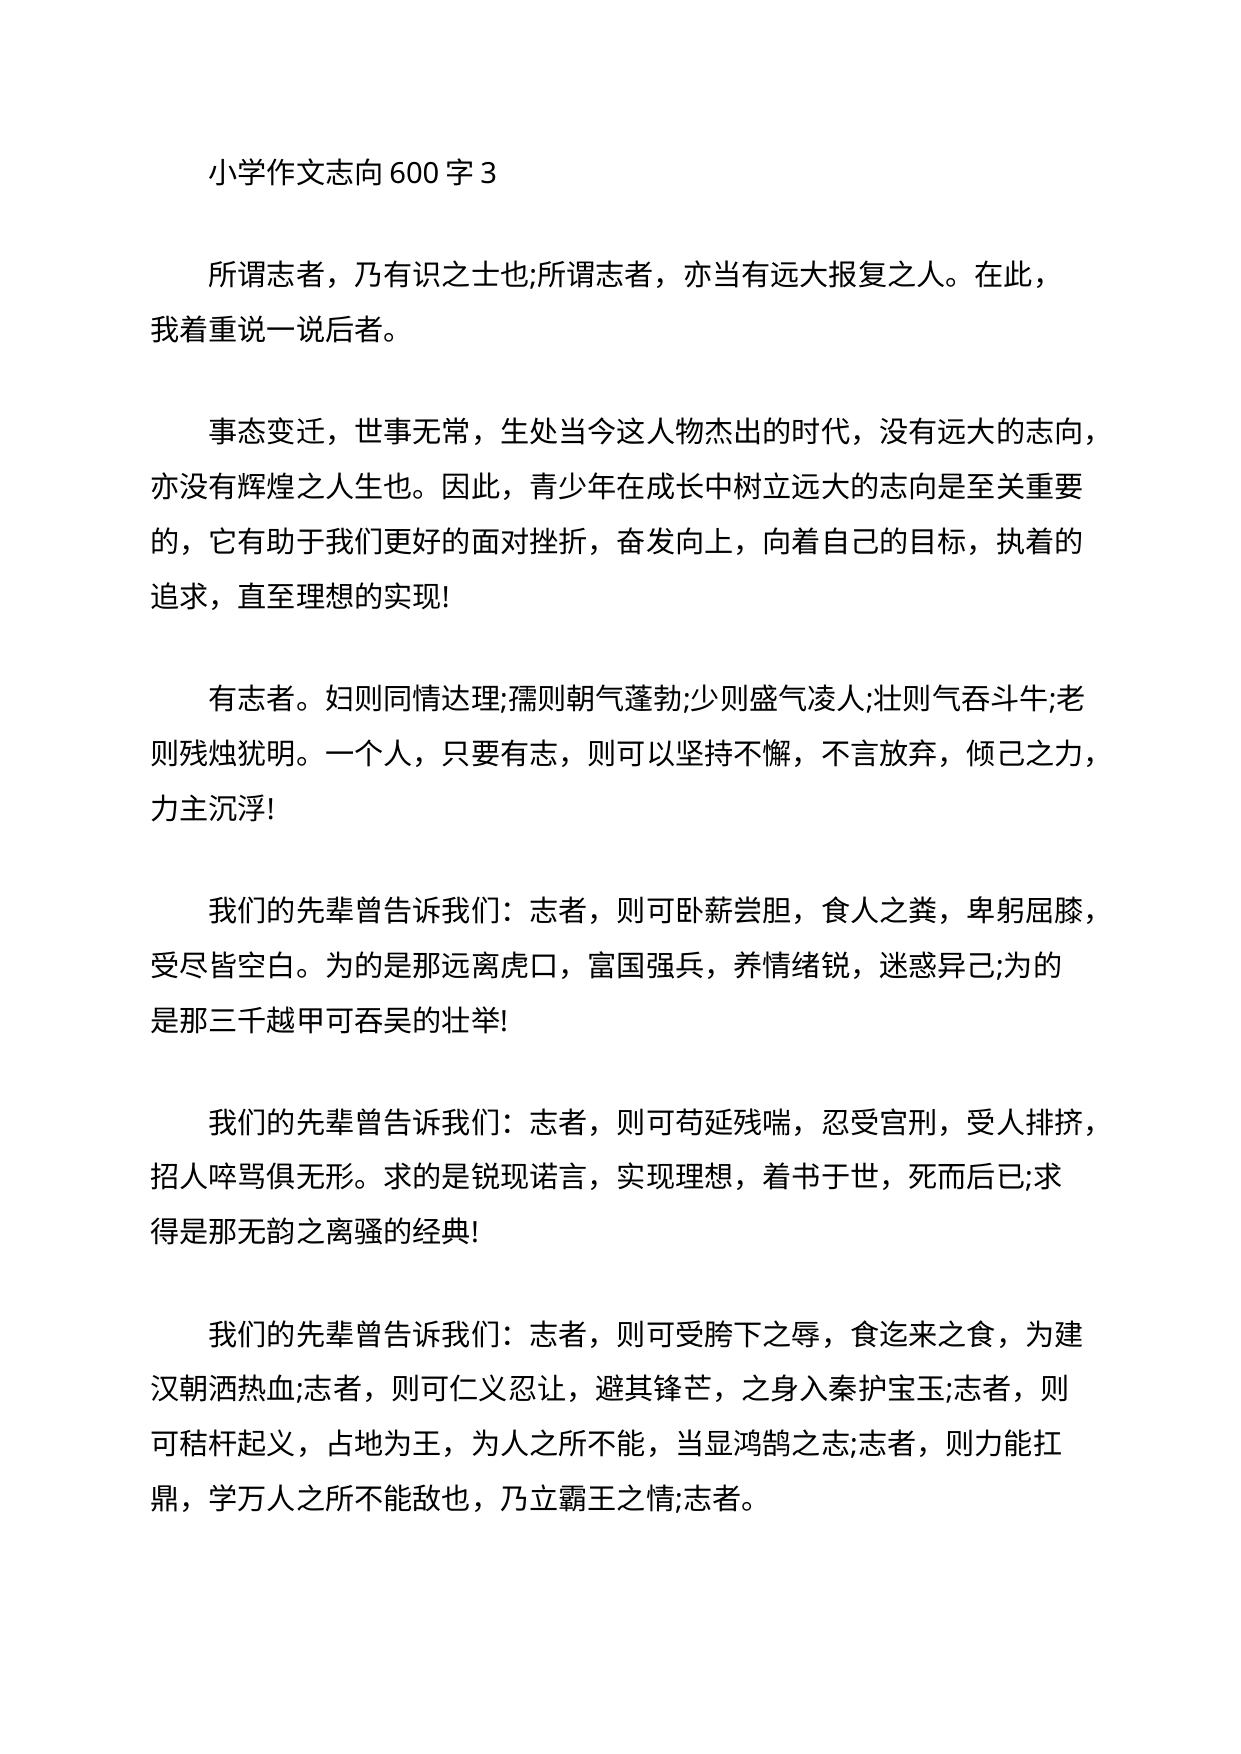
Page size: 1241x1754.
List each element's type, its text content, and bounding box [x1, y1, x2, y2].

text 所谓志者，乃有识之士也;所谓志者，亦当有远大报复之人。在此，我着重说一说后者。 [150, 252, 1090, 349]
text 事态变迁，世事无常，生处当今这人物杰出的时代，没有远大的志向，亦没有辉煌之人生也。因此，青少年在成长中树立远大的志向是至关重要的，它有助于我们更好的面对挫折，奋发向上，向着自己的目标，执着的追求，直至理想的实现! [150, 409, 1090, 616]
text 有志者。妇则同情达理;孺则朝气蓬勃;少则盛气凌人;壮则气吞斗牛;老则残烛犹明。一个人，只要有志，则可以坚持不懈，不言放弃，倾己之力，力主沉浮! [150, 675, 1090, 828]
text 我们的先辈曾告诉我们：志者，则可苟延残喘，忍受宫刑，受人排挤，招人啐骂俱无形。求的是锐现诺言，实现理想，着书于世，死而后已;求得是那无韵之离骚的经典! [150, 1099, 1090, 1251]
text 我们的先辈曾告诉我们：志者，则可受胯下之辱，食迄来之食，为建汉朝洒热血;志者，则可仁义忍让，避其锋芒，之身入秦护宝玉;志者，则可秸杆起义，占地为王，为人之所不能，当显鸿鹄之志;志者，则力能扛鼎，学万人之所不能敌也，乃立霸王之情;志者。 [150, 1311, 1090, 1518]
text 我们的先辈曾告诉我们：志者，则可卧薪尝胆，食人之粪，卑躬屈膝，受尽皆空白。为的是那远离虎口，富国强兵，养情绪锐，迷惑异己;为的是那三千越甲可吞吴的壮举! [150, 887, 1090, 1039]
text 小学作文志向600字3 [150, 150, 1090, 192]
